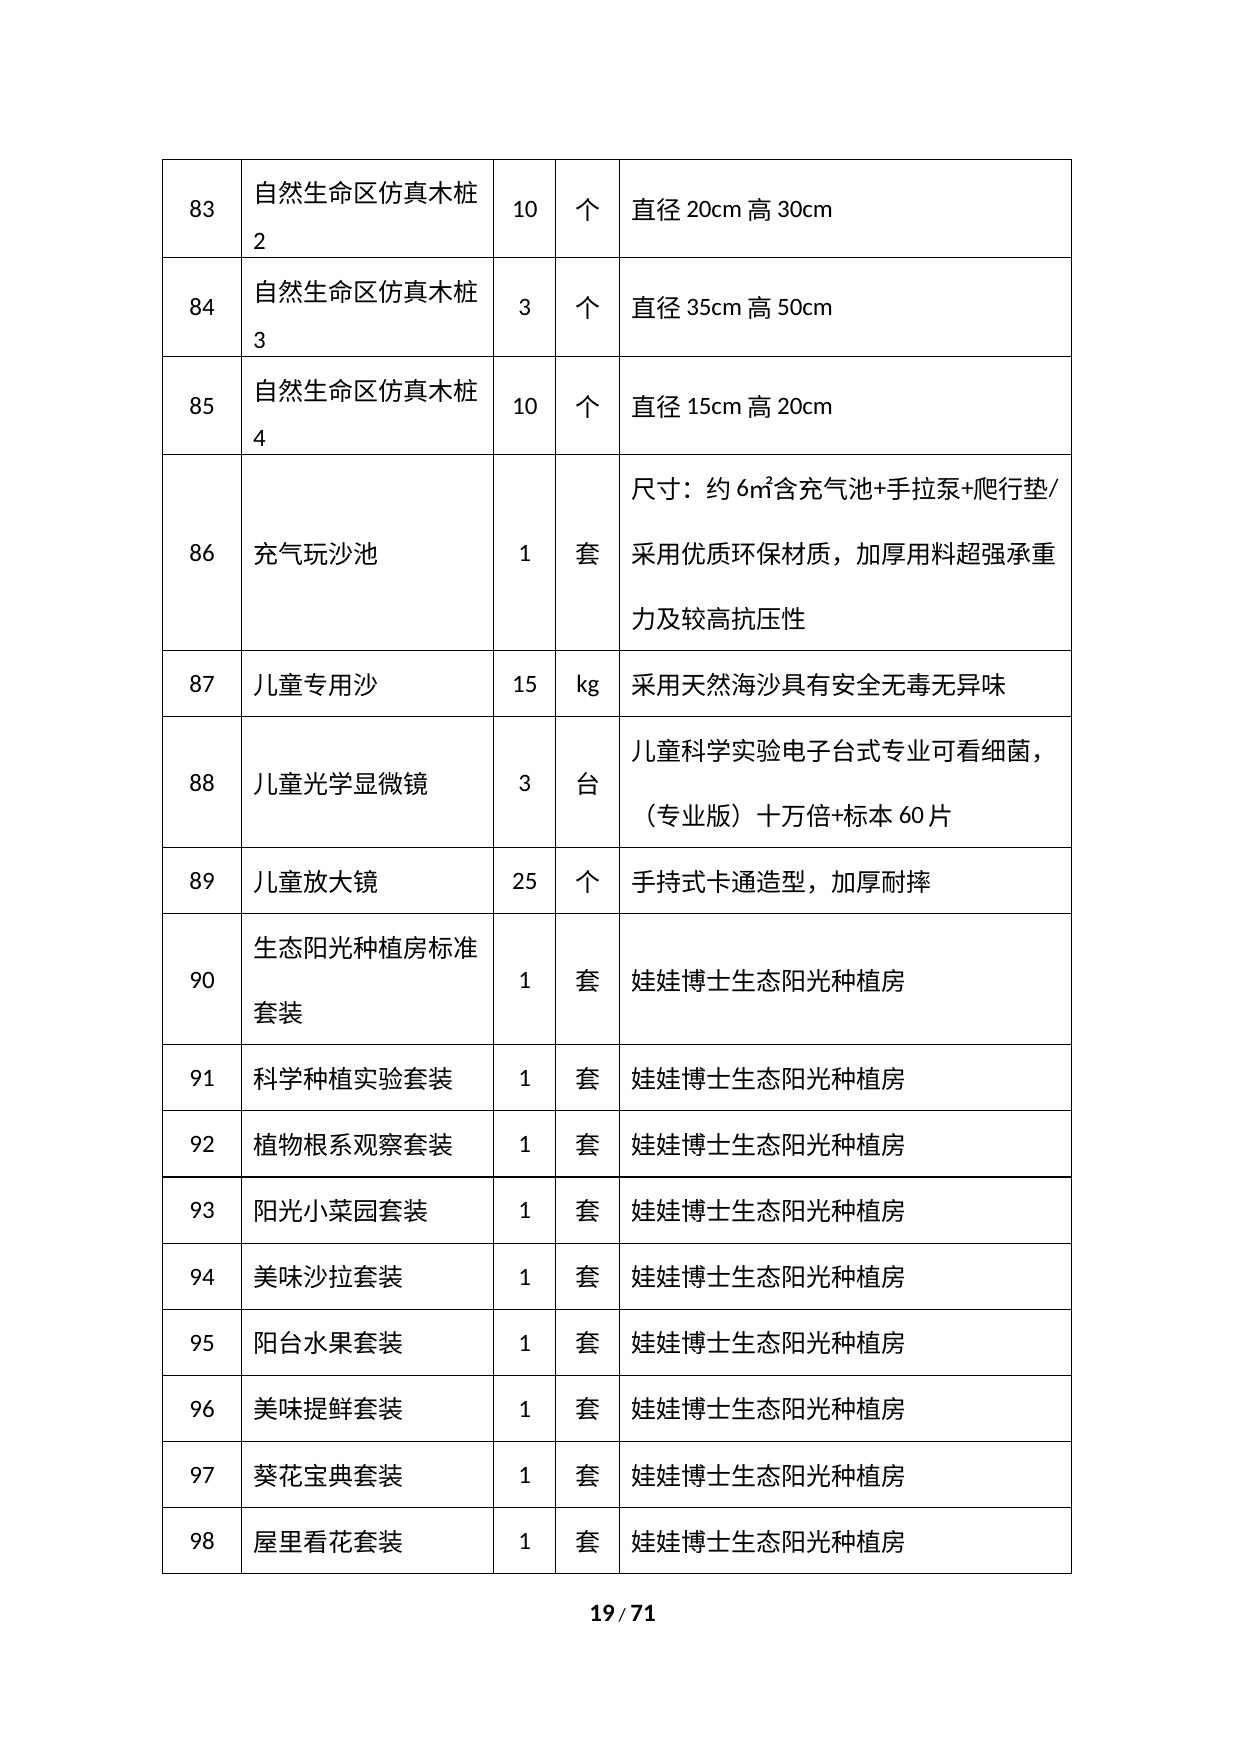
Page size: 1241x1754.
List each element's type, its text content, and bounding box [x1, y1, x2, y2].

table_cell 25 [494, 848, 555, 913]
table_cell kg [556, 651, 619, 716]
table_cell 10 [494, 160, 555, 257]
table_cell 10 [494, 357, 555, 454]
table_cell 93 [163, 1178, 241, 1242]
table_cell 尺寸：约6㎡含充气池+手拉泵+爬行垫/采用优质环保材质，加厚用料超强承重力及较高抗压性 [620, 455, 1071, 650]
table_cell 自然生命区仿真木桩4 [242, 357, 493, 454]
table_cell 98 [163, 1508, 241, 1573]
table_cell 美味提鲜套装 [242, 1376, 493, 1441]
table_cell 85 [163, 357, 241, 454]
table_cell 套 [556, 1178, 619, 1242]
table_cell 92 [163, 1111, 241, 1176]
table_cell 个 [556, 848, 619, 913]
table_cell 生态阳光种植房标准套装 [242, 914, 493, 1044]
table_cell 96 [163, 1376, 241, 1441]
table_cell 自然生命区仿真木桩3 [242, 258, 493, 356]
table_cell 套 [556, 1442, 619, 1507]
table_cell 91 [163, 1045, 241, 1110]
table_cell 1 [494, 455, 555, 650]
table_cell 娃娃博士生态阳光种植房 [620, 1442, 1071, 1507]
table_cell 娃娃博士生态阳光种植房 [620, 1045, 1071, 1110]
table_cell 阳光小菜园套装 [242, 1178, 493, 1242]
table_cell 89 [163, 848, 241, 913]
table_cell 阳台水果套装 [242, 1310, 493, 1374]
table_cell 1 [494, 1111, 555, 1176]
table_cell 3 [494, 258, 555, 356]
table_cell 1 [494, 1045, 555, 1110]
table_cell 儿童光学显微镜 [242, 717, 493, 847]
table_cell 套 [556, 1310, 619, 1374]
table_cell 86 [163, 455, 241, 650]
table_cell 科学种植实验套装 [242, 1045, 493, 1110]
table_cell 1 [494, 1508, 555, 1573]
table_cell 1 [494, 1376, 555, 1441]
table_cell 娃娃博士生态阳光种植房 [620, 1508, 1071, 1573]
table_cell 采用天然海沙具有安全无毒无异味 [620, 651, 1071, 716]
table_cell 84 [163, 258, 241, 356]
table_cell 1 [494, 1442, 555, 1507]
table_cell 娃娃博士生态阳光种植房 [620, 914, 1071, 1044]
table_cell 直径20cm高30cm [620, 160, 1071, 257]
table_cell 儿童科学实验电子台式专业可看细菌，（专业版）十万倍+标本60片 [620, 717, 1071, 847]
table_cell 娃娃博士生态阳光种植房 [620, 1111, 1071, 1176]
table_cell 充气玩沙池 [242, 455, 493, 650]
table_cell 1 [494, 1244, 555, 1308]
table_cell 88 [163, 717, 241, 847]
table_cell 3 [494, 717, 555, 847]
table_cell 15 [494, 651, 555, 716]
table_cell 1 [494, 914, 555, 1044]
table_cell 套 [556, 1111, 619, 1176]
table_cell 套 [556, 914, 619, 1044]
table_cell 个 [556, 258, 619, 356]
table_cell 娃娃博士生态阳光种植房 [620, 1310, 1071, 1374]
table_cell 台 [556, 717, 619, 847]
table_cell 95 [163, 1310, 241, 1374]
table_cell 直径35cm高50cm [620, 258, 1071, 356]
table_cell 94 [163, 1244, 241, 1308]
table_cell 手持式卡通造型，加厚耐摔 [620, 848, 1071, 913]
table_cell 娃娃博士生态阳光种植房 [620, 1244, 1071, 1308]
table_cell 儿童放大镜 [242, 848, 493, 913]
table_cell 83 [163, 160, 241, 257]
table_cell 1 [494, 1310, 555, 1374]
table_cell 套 [556, 1508, 619, 1573]
table_cell 个 [556, 357, 619, 454]
table_cell 97 [163, 1442, 241, 1507]
table_cell 套 [556, 1244, 619, 1308]
table_cell 娃娃博士生态阳光种植房 [620, 1376, 1071, 1441]
table_cell 自然生命区仿真木桩2 [242, 160, 493, 257]
table_cell 屋里看花套装 [242, 1508, 493, 1573]
table_cell 个 [556, 160, 619, 257]
table_cell 87 [163, 651, 241, 716]
table_cell 90 [163, 914, 241, 1044]
table_cell 套 [556, 1045, 619, 1110]
table_cell 美味沙拉套装 [242, 1244, 493, 1308]
table_cell 1 [494, 1178, 555, 1242]
table_cell 植物根系观察套装 [242, 1111, 493, 1176]
table_cell 套 [556, 455, 619, 650]
table_cell 葵花宝典套装 [242, 1442, 493, 1507]
table_cell 套 [556, 1376, 619, 1441]
table_cell 儿童专用沙 [242, 651, 493, 716]
table_cell 娃娃博士生态阳光种植房 [620, 1178, 1071, 1242]
table_cell 直径15cm高20cm [620, 357, 1071, 454]
